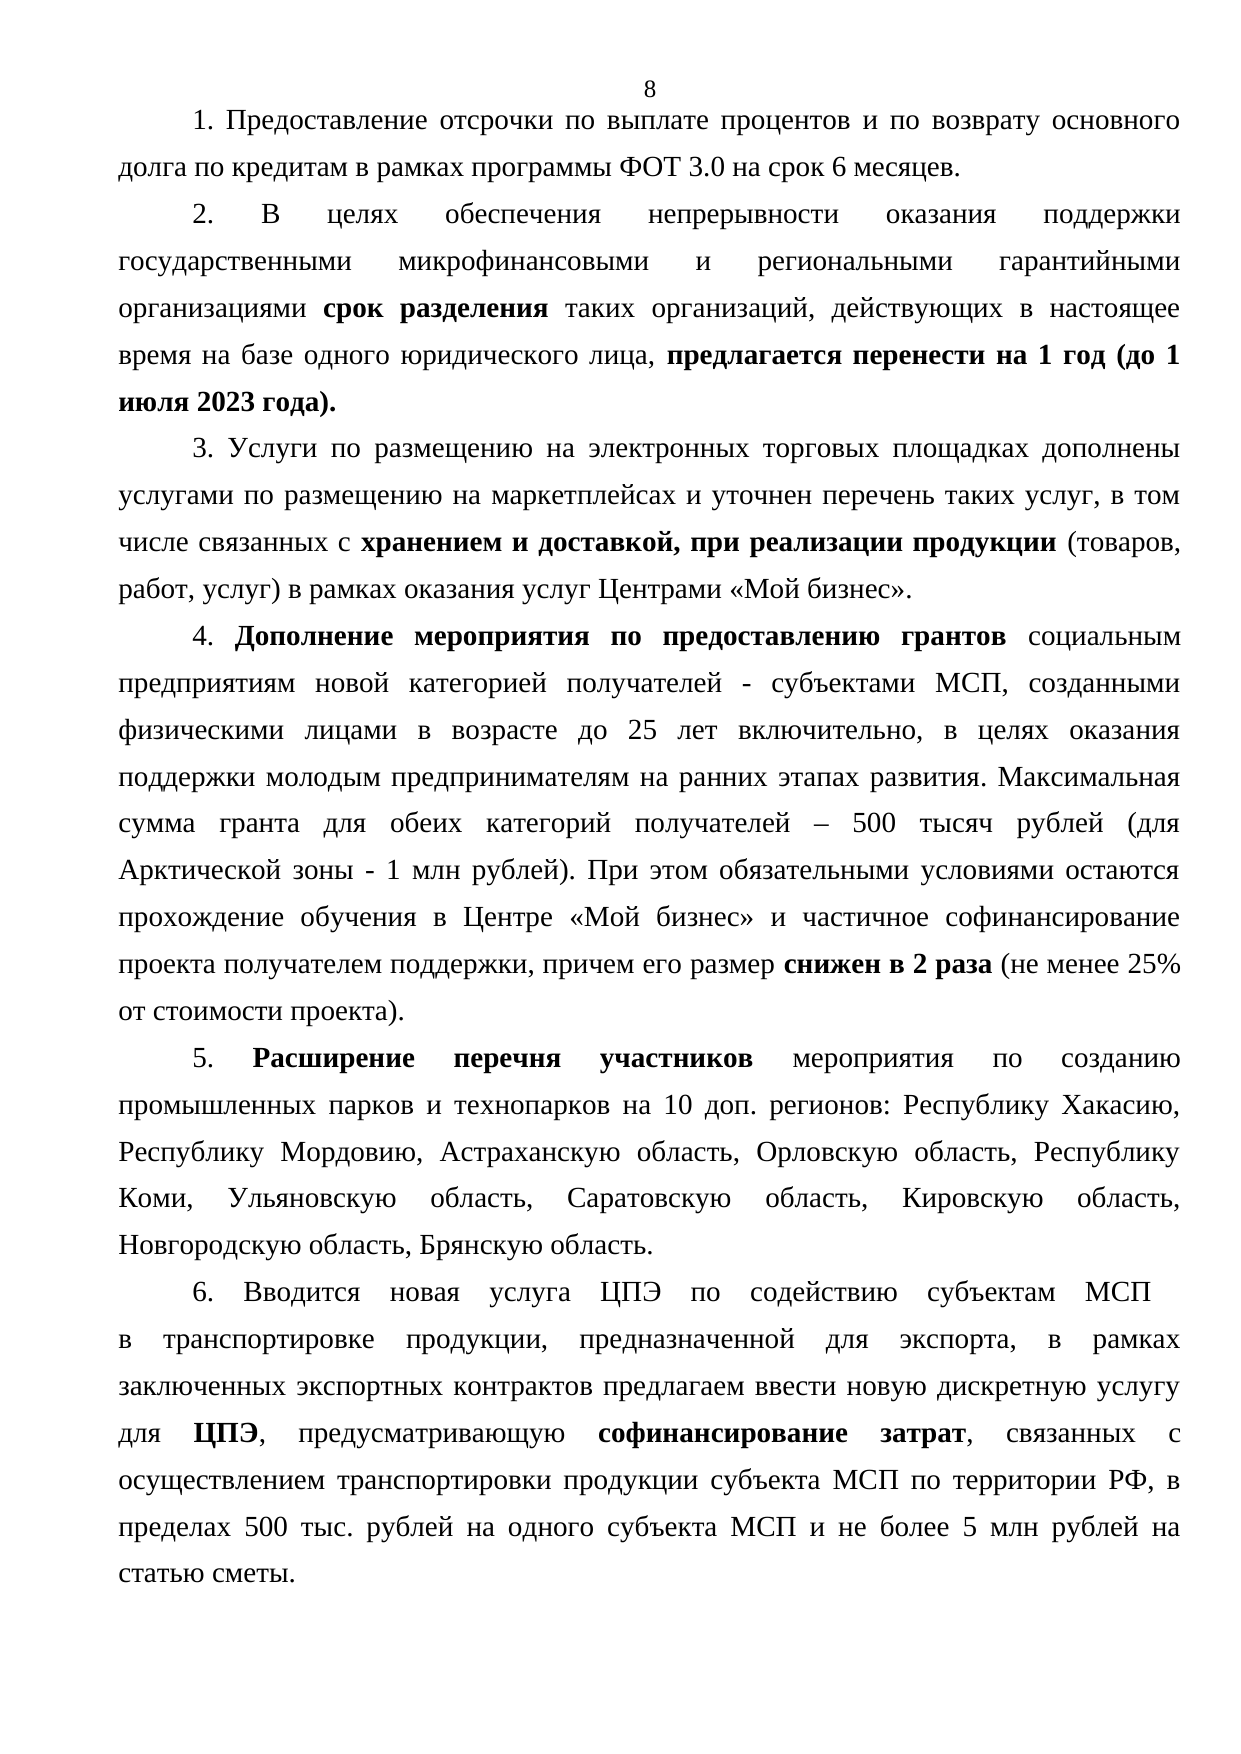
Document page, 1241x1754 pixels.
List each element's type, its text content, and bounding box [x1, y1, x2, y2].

text 6. Вводится новая услуга ЦПЭ по содействию субъектам МСП в транспортировке продукции, предназначенной для экспорта, в рамках заключенных экспортных контрактов предлагаем ввести новую дискретную услугу для ЦПЭ, предусматривающую софинансирование затрат, связанных с осуществлением транспортировки продукции субъекта МСП по территории РФ, в пределах 500 тыс. рублей на одного субъекта МСП и не более 5 млн рублей на статью сметы. [118, 1274, 1181, 1589]
text 2. В целях обеспечения непрерывности оказания поддержки государственными микрофинансовыми и региональными гарантийными организациями срок разделения таких организаций, действующих в настоящее время на базе одного юридического лица, предлагается перенести на 1 год (до 1 июля 2023 года). [118, 196, 1181, 417]
text 3. Услуги по размещению на электронных торговых площадках дополнены услугами по размещению на маркетплейсах и уточнен перечень таких услуг, в том числе связанных с хранением и доставкой, при реализации продукции (товаров, работ, услуг) в рамках оказания услуг Центрами «Мой бизнес». [118, 431, 1181, 605]
text 4. Дополнение мероприятия по предоставлению грантов социальным предприятиям новой категорией получателей - субъектами МСП, созданными физическими лицами в возрасте до 25 лет включительно, в целях оказания поддержки молодым предпринимателям на ранних этапах развития. Максимальная сумма гранта для обеих категорий получателей – 500 тысяч рублей (для Арктической зоны - 1 млн рублей). При этом обязательными условиями остаются прохождение обучения в Центре «Мой бизнес» и частичное софинансирование проекта получателем поддержки, причем его размер снижен в 2 раза (не менее 25% от стоимости проекта). [118, 618, 1181, 1027]
text 5. Расширение перечня участников мероприятия по созданию промышленных парков и технопарков на 10 доп. регионов: Республику Хакасию, Республику Мордовию, Астраханскую область, Орловскую область, Республику Коми, Ульяновскую область, Саратовскую область, Кировскую область, Новгородскую область, Брянскую область. [118, 1040, 1181, 1261]
text 1. Предоставление отсрочки по выплате процентов и по возврату основного долга по кредитам в рамках программы ФОТ 3.0 на срок 6 месяцев. [118, 102, 1181, 183]
